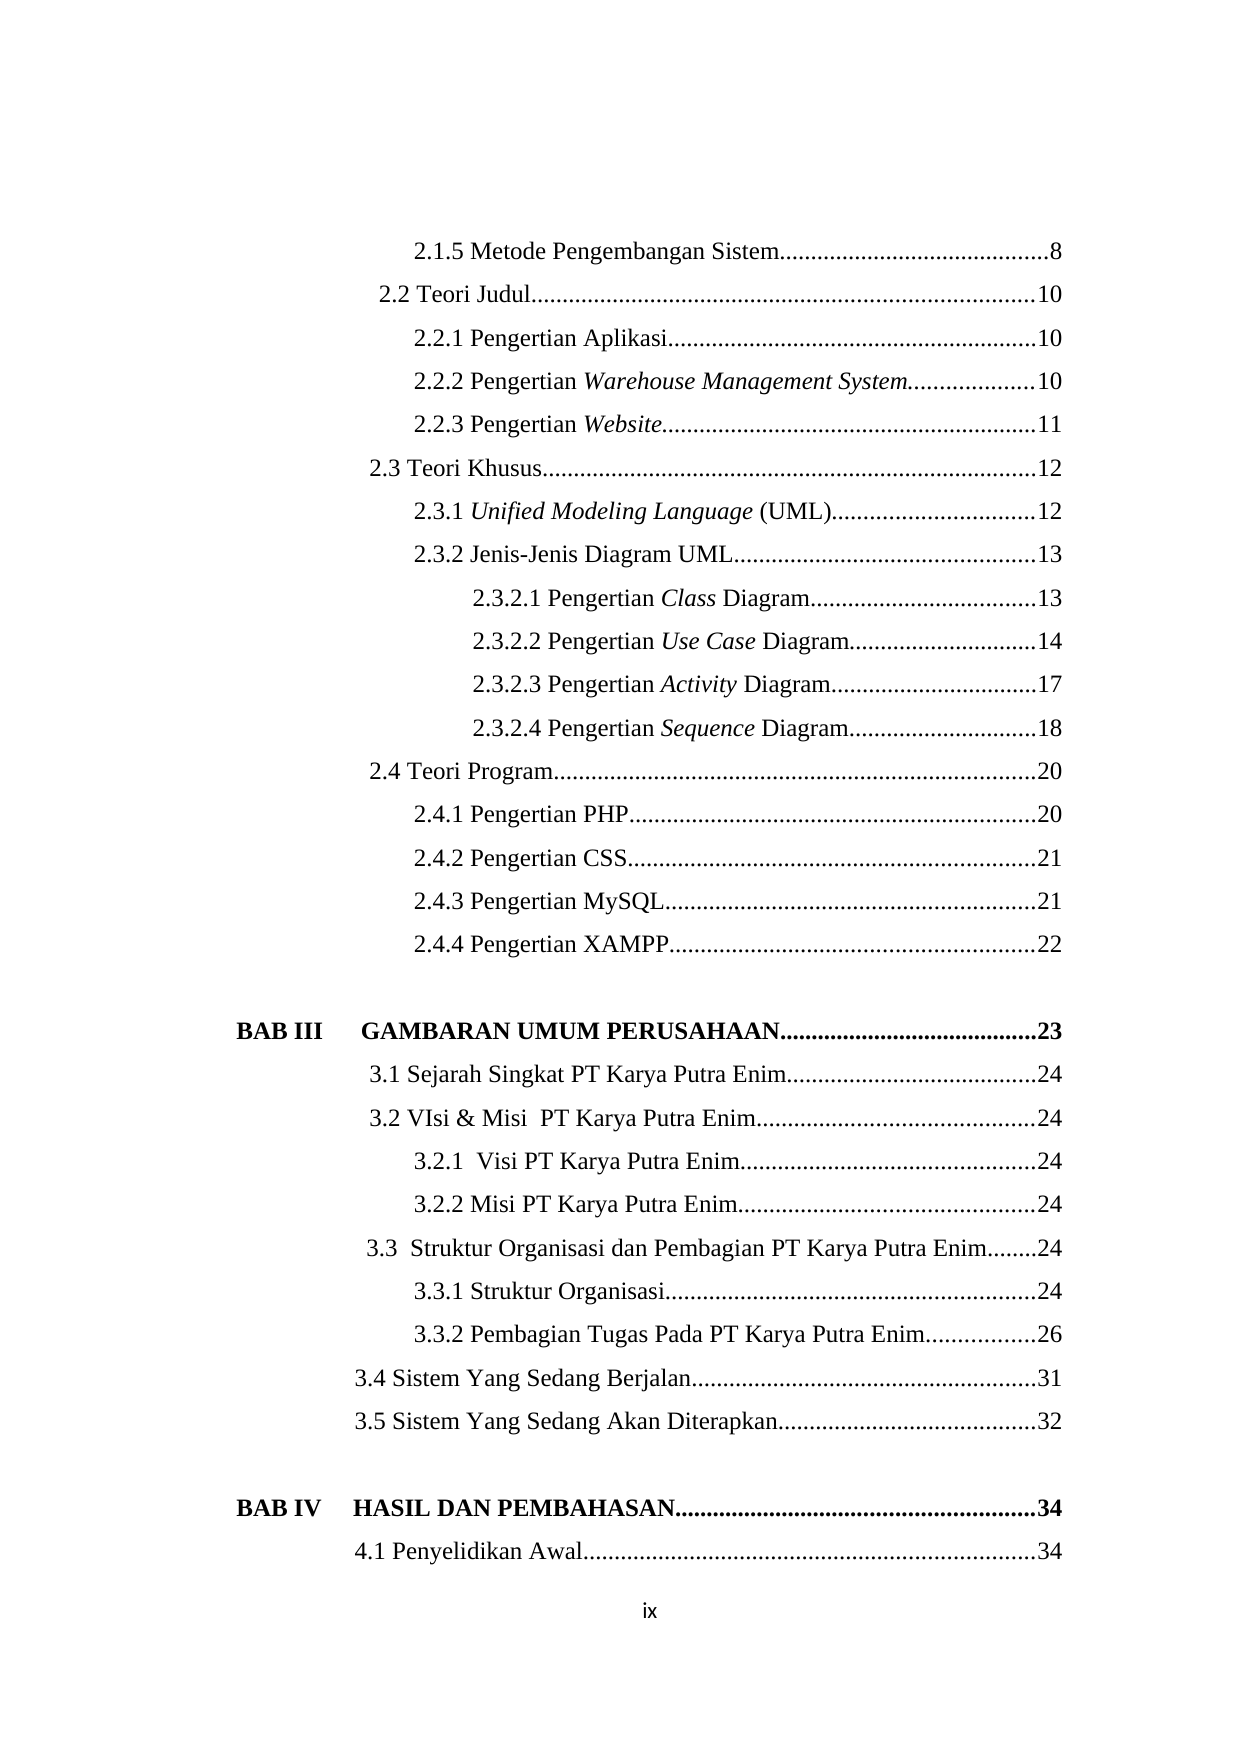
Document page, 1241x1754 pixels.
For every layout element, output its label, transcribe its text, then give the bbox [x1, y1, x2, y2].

text 2.3.2.1 Pengertian Class Diagram 13 [340, 583, 1063, 612]
text 2.4.3 Pengertian MySQL 21 [340, 886, 1063, 915]
text 3.2.1 Visi PT Karya Putra Enim 24 [297, 1146, 1063, 1175]
text 2.4.4 Pengertian XAMPP 22 [340, 929, 1063, 958]
text 3.1 Sejarah Singkat PT Karya Putra Enim 24 [297, 1059, 1063, 1088]
text 2.3.2.3 Pengertian Activity Diagram 17 [340, 669, 1063, 698]
text 3.2 VIsi & Misi PT Karya Putra Enim 24 [297, 1103, 1063, 1132]
text 2.2.2 Pengertian Warehouse Management System 10 [340, 366, 1063, 395]
text 2.3.1 Unified Modeling Language (UML) 12 [340, 496, 1063, 525]
text 2.3.2.2 Pengertian Use Case Diagram 14 [340, 626, 1063, 655]
text 2.3.2 Jenis-Jenis Diagram UML 13 [340, 539, 1063, 568]
text 2.4.1 Pengertian PHP 20 [340, 799, 1063, 828]
text 3.3.2 Pembagian Tugas Pada PT Karya Putra Enim 26 [297, 1319, 1063, 1348]
text 2.4.2 Pengertian CSS 21 [340, 843, 1063, 872]
text BAB III GAMBARAN UMUM PERUSAHAAN 23 [236, 1016, 1063, 1045]
text 2.4 Teori Program 20 [340, 756, 1063, 785]
text 3.3.1 Struktur Organisasi 24 [297, 1276, 1063, 1305]
text 3.4 Sistem Yang Sedang Berjalan 31 [354, 1363, 1063, 1392]
text 2.2.1 Pengertian Aplikasi 10 [340, 323, 1063, 352]
text 3.2.2 Misi PT Karya Putra Enim 24 [297, 1189, 1063, 1218]
text 2.3 Teori Khusus 12 [369, 453, 1063, 482]
text 2.1.5 Metode Pengembangan Sistem 8 [340, 236, 1063, 265]
text 4.1 Penyelidikan Awal 34 [297, 1536, 1063, 1565]
text 2.2.3 Pengertian Website 11 [340, 409, 1063, 438]
text 3.3 Struktur Organisasi dan Pembagian PT Karya Putra Enim 24 [297, 1233, 1063, 1262]
text 2.3.2.4 Pengertian Sequence Diagram 18 [340, 713, 1063, 742]
text 2.2 Teori Judul 10 [297, 279, 1063, 308]
text 3.5 Sistem Yang Sedang Akan Diterapkan 32 [297, 1406, 1063, 1435]
text BAB IV HASIL DAN PEMBAHASAN 34 [236, 1493, 1063, 1522]
